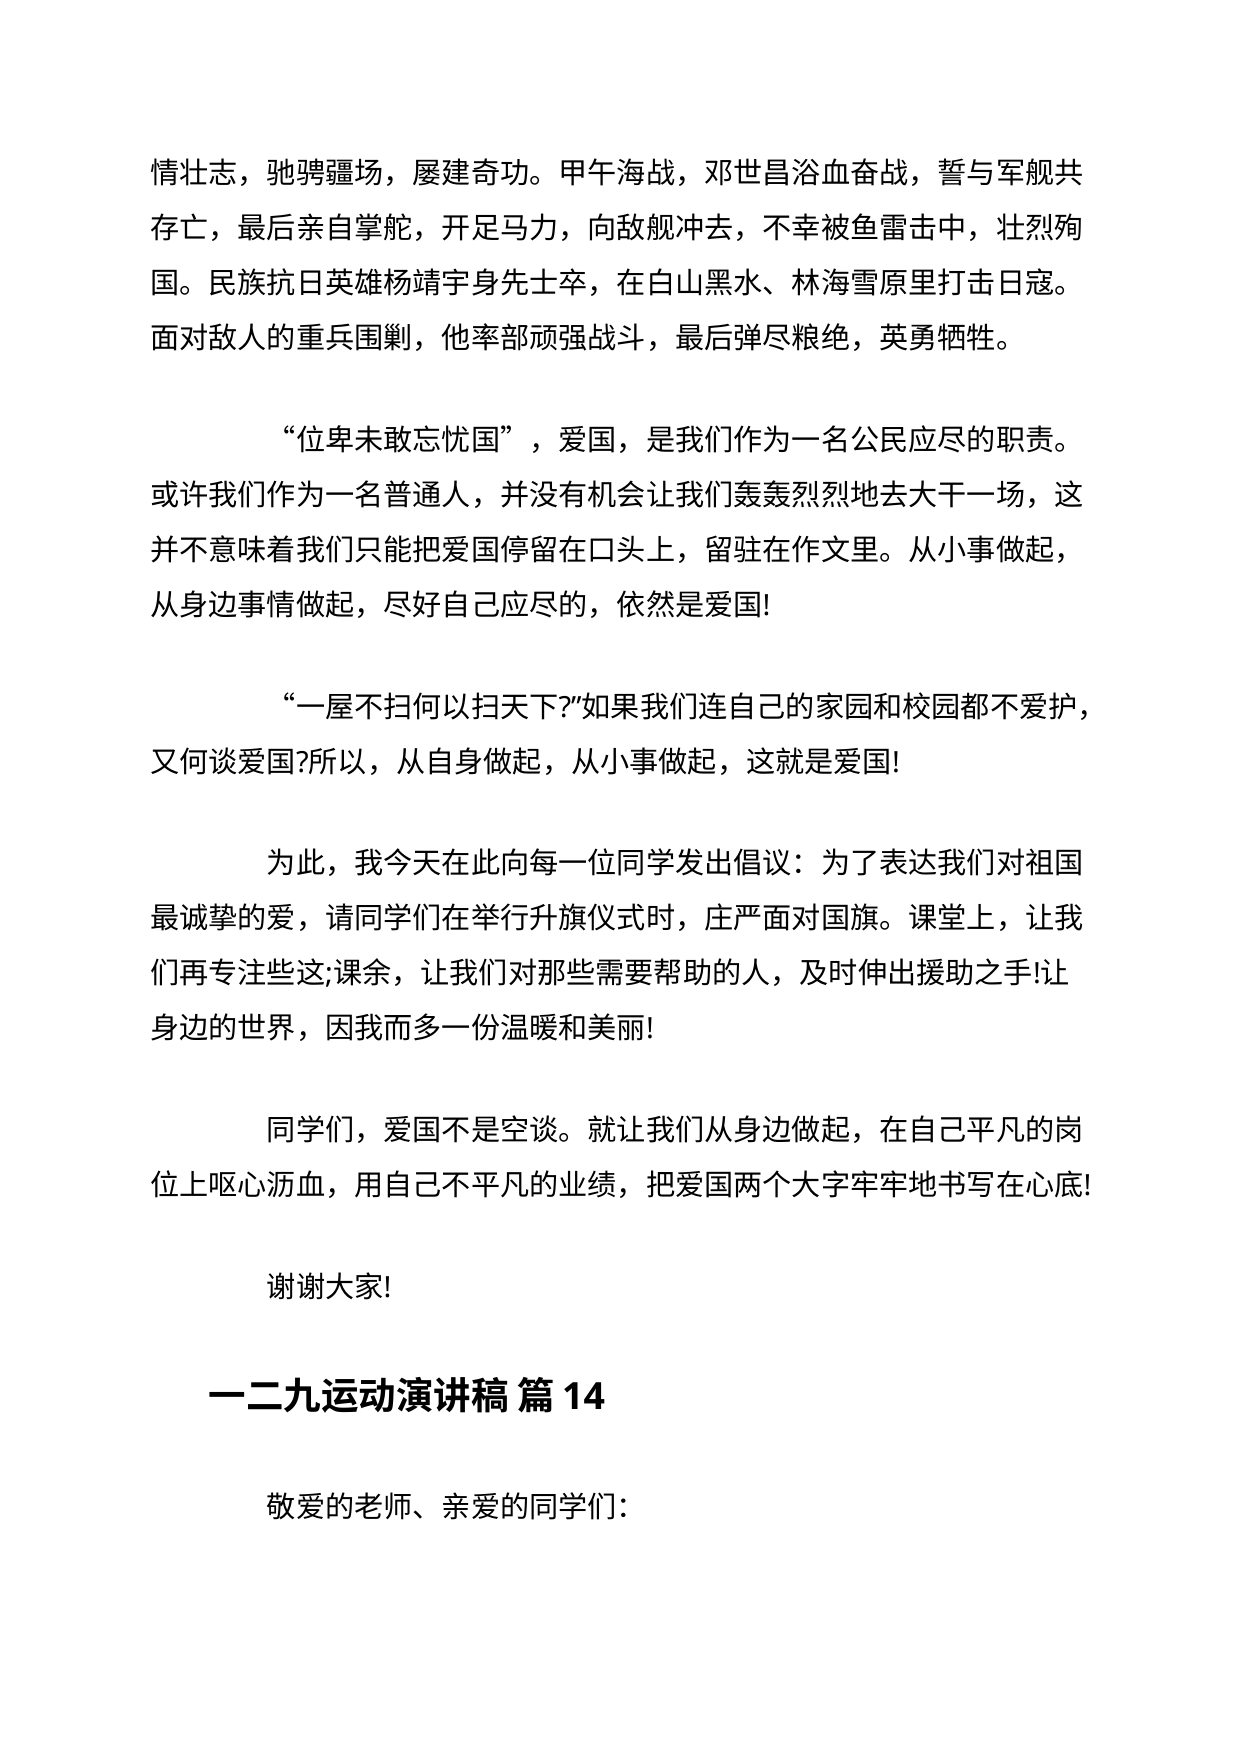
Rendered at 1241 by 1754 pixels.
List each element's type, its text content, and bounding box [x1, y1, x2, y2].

text 为此，我今天在此向每一位同学发出倡议：为了表达我们对祖国最诚挚的爱，请同学们在举行升旗仪式时，庄严面对国旗。课堂上，让我们再专注些这;课余，让我们对那些需要帮助的人，及时伸出援助之手!让身边的世界，因我而多一份温暖和美丽! [150, 840, 1090, 1047]
text 同学们，爱国不是空谈。就让我们从身边做起，在自己平凡的岗位上呕心沥血，用自己不平凡的业绩，把爱国两个大字牢牢地书写在心底! [150, 1107, 1090, 1204]
text 敬爱的老师、亲爱的同学们： [150, 1483, 1090, 1526]
text 谢谢大家! [150, 1264, 1090, 1306]
text “位卑未敢忘忧国”，爱国，是我们作为一名公民应尽的职责。或许我们作为一名普通人，并没有机会让我们轰轰烈烈地去大干一场，这并不意味着我们只能把爱国停留在口头上，留驻在作文里。从小事做起，从身边事情做起，尽好自己应尽的，依然是爱国! [150, 416, 1090, 623]
text 一二九运动演讲稿 篇14 [150, 1366, 1090, 1420]
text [150, 150, 1090, 357]
text “一屋不扫何以扫天下?”如果我们连自己的家园和校园都不爱护，又何谈爱国?所以，从自身做起，从小事做起，这就是爱国! [150, 683, 1090, 781]
